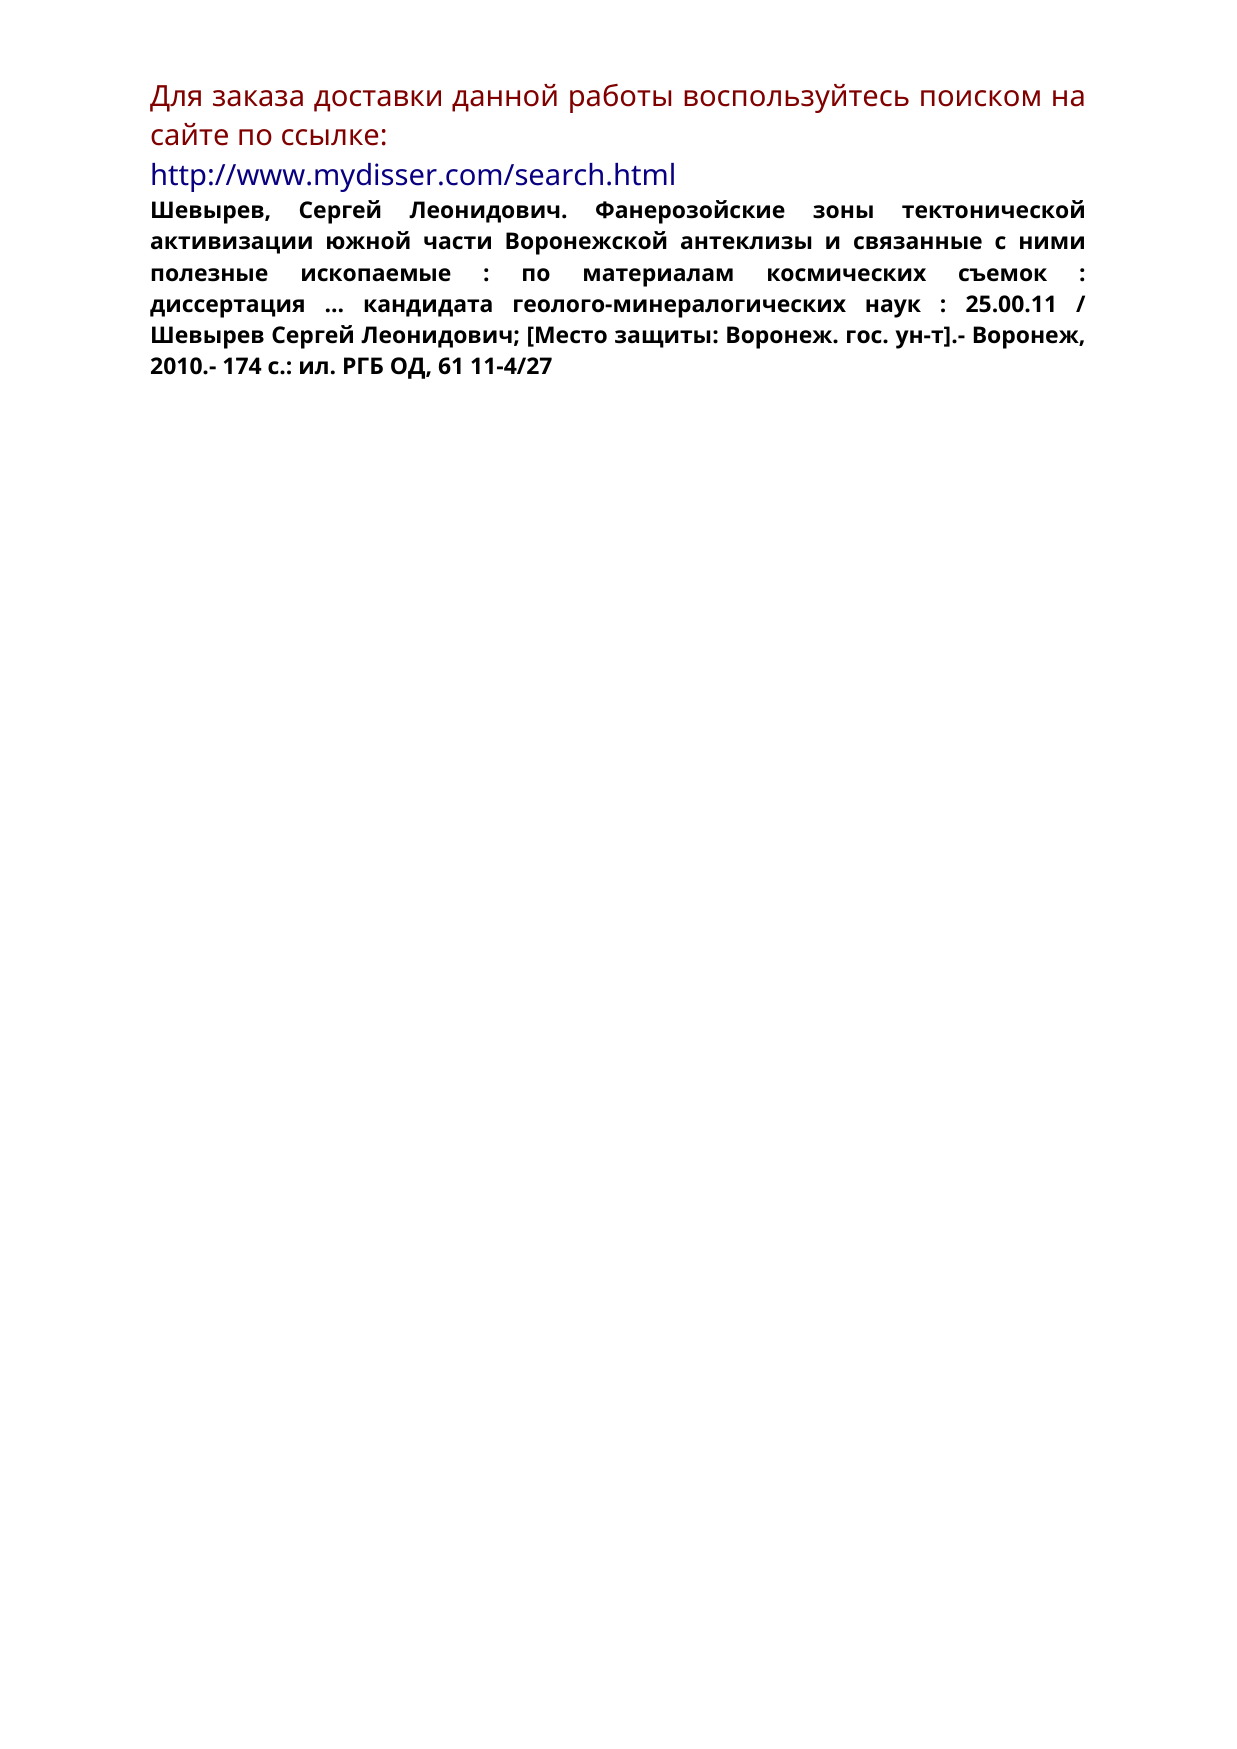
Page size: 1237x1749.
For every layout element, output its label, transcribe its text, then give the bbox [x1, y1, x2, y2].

text Шевырев, Сергей Леонидович. Фанерозойские зоны тектонической активизации южной части Воронежской антеклизы и связанные с ними полезные ископаемые : по материалам космических съемок : диссертация ... кандидата геолого-минералогических наук : 25.00.11 / Шевырев Сергей Леонидович; [Место защиты: Воронеж. гос. ун-т].- Воронеж, 2010.- 174 с.: ил. РГБ ОД, 61 11-4/27 [150, 194, 1086, 382]
